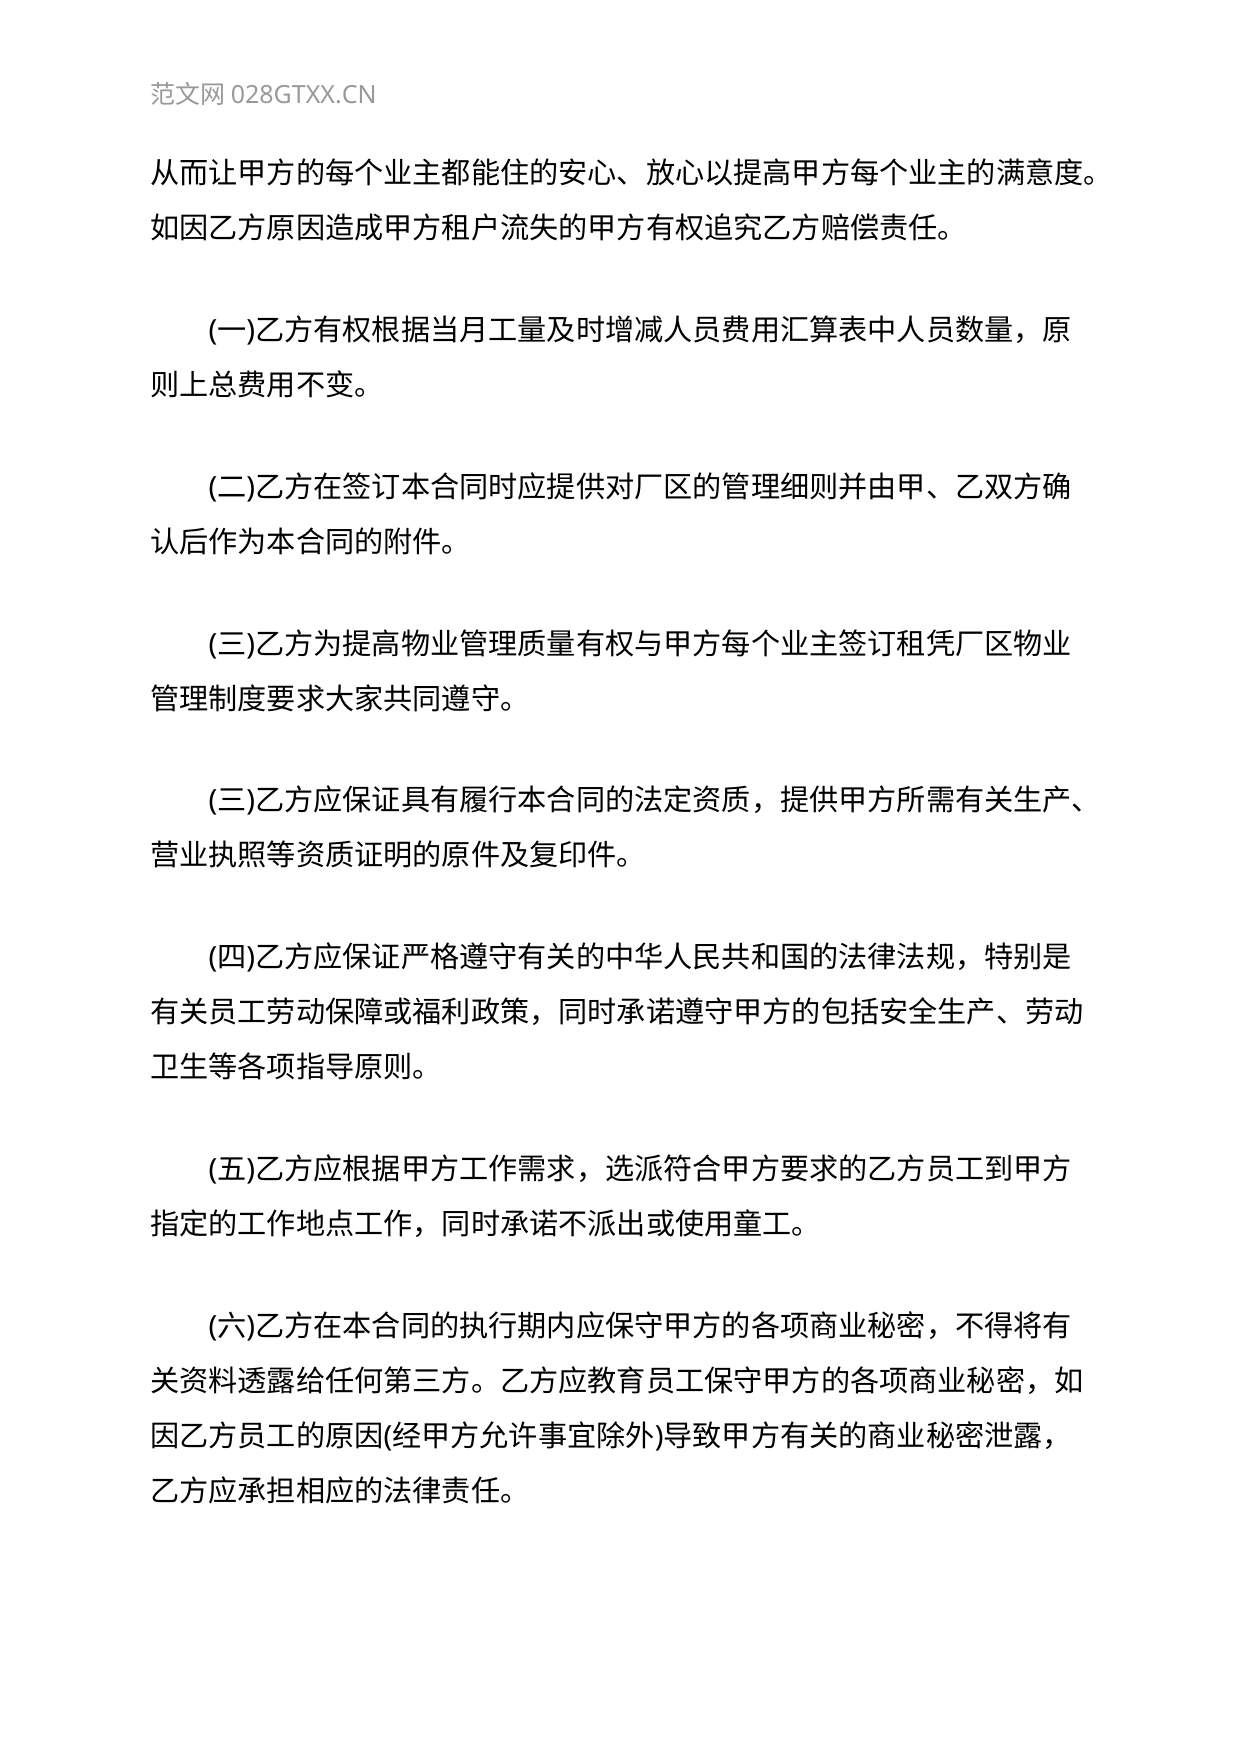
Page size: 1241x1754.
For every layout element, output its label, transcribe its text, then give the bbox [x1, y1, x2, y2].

text (三)乙方应保证具有履行本合同的法定资质，提供甲方所需有关生产、营业执照等资质证明的原件及复印件。 [150, 777, 1090, 874]
text (一)乙方有权根据当月工量及时增减人员费用汇算表中人员数量，原则上总费用不变。 [150, 307, 1090, 404]
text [150, 150, 1090, 247]
text (三)乙方为提高物业管理质量有权与甲方每个业主签订租凭厂区物业管理制度要求大家共同遵守。 [150, 620, 1090, 717]
text (五)乙方应根据甲方工作需求，选派符合甲方要求的乙方员工到甲方指定的工作地点工作，同时承诺不派出或使用童工。 [150, 1145, 1090, 1243]
text (六)乙方在本合同的执行期内应保守甲方的各项商业秘密，不得将有关资料透露给任何第三方。乙方应教育员工保守甲方的各项商业秘密，如因乙方员工的原因(经甲方允许事宜除外)导致甲方有关的商业秘密泄露，乙方应承担相应的法律责任。 [150, 1302, 1090, 1509]
text (二)乙方在签订本合同时应提供对厂区的管理细则并由甲、乙双方确认后作为本合同的附件。 [150, 463, 1090, 561]
text (四)乙方应保证严格遵守有关的中华人民共和国的法律法规，特别是有关员工劳动保障或福利政策，同时承诺遵守甲方的包括安全生产、劳动卫生等各项指导原则。 [150, 934, 1090, 1086]
